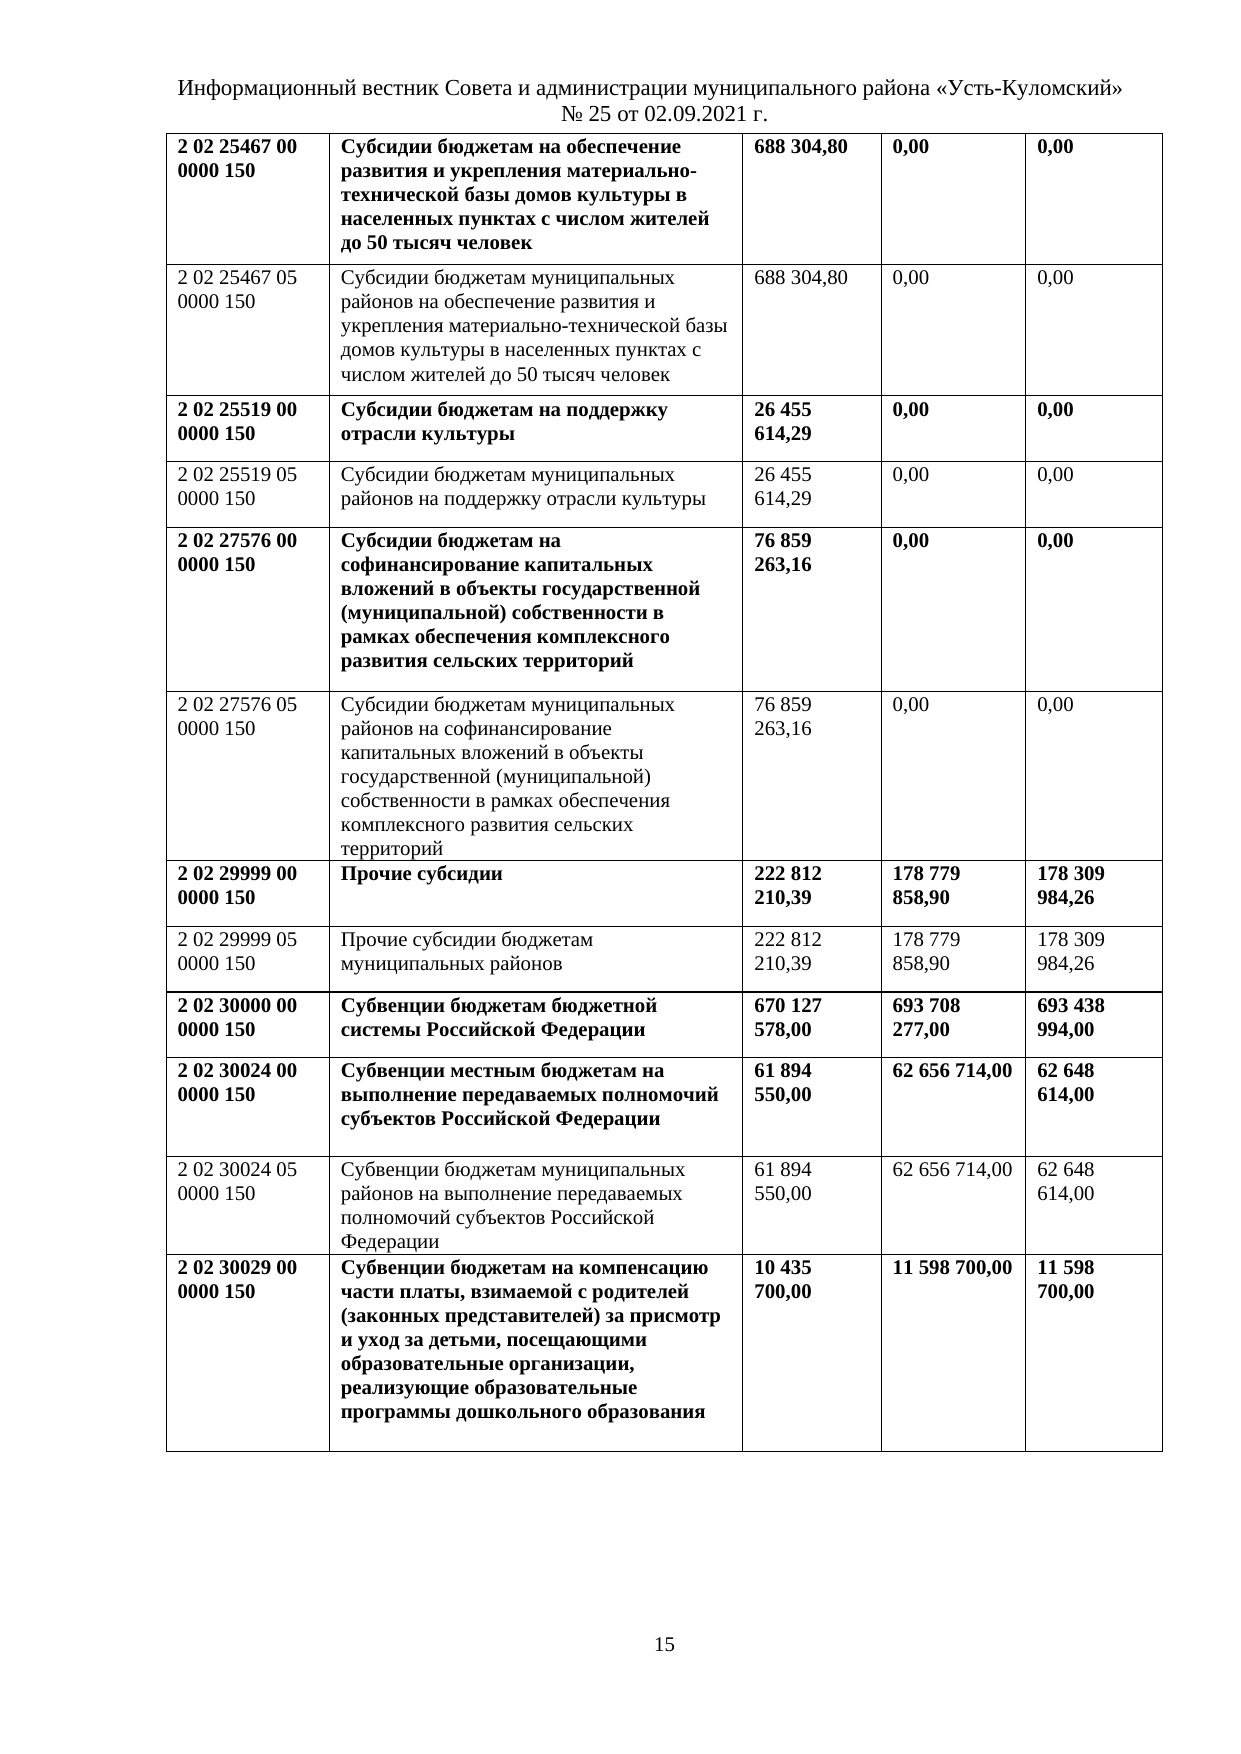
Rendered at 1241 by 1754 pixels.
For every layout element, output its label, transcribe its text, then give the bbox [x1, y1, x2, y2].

table_cell 688 304,80 [743, 134, 881, 264]
table_cell 2 02 27576 05 0000 150 [167, 692, 329, 860]
table_cell 2 02 30000 00 0000 150 [167, 993, 329, 1057]
table_cell 0,00 [882, 396, 1025, 461]
table_cell Прочие субсидии [330, 861, 742, 926]
table_cell Субвенции местным бюджетам на выполнение передаваемых полномочий субъектов Российской Федерации [330, 1058, 742, 1156]
table_cell 2 02 29999 05 0000 150 [167, 927, 329, 991]
table_cell 2 02 30024 00 0000 150 [167, 1058, 329, 1156]
table_cell 2 02 25519 05 0000 150 [167, 462, 329, 527]
table_cell 2 02 30024 05 0000 150 [167, 1157, 329, 1254]
table_cell 62 648 614,00 [1026, 1058, 1162, 1156]
table_cell 2 02 25519 00 0000 150 [167, 396, 329, 461]
table_cell Субсидии бюджетам муниципальных районов на софинансирование капитальных вложений в объекты государственной (муниципальной) собственности в рамках обеспечения комплексного развития сельских территорий [330, 692, 742, 860]
table_cell 0,00 [1026, 134, 1162, 264]
table_cell Субвенции бюджетам бюджетной системы Российской Федерации [330, 993, 742, 1057]
table_cell 76 859 263,16 [743, 528, 881, 691]
table_cell 62 656 714,00 [882, 1157, 1025, 1254]
table_cell 670 127 578,00 [743, 993, 881, 1057]
table_cell 0,00 [1026, 528, 1162, 691]
table_cell 0,00 [1026, 462, 1162, 527]
table_cell 693 708 277,00 [882, 993, 1025, 1057]
table_cell 2 02 25467 05 0000 150 [167, 265, 329, 395]
table_cell 11 598 700,00 [1026, 1255, 1162, 1451]
table_cell 178 309 984,26 [1026, 927, 1162, 991]
table_cell 0,00 [882, 462, 1025, 527]
table_cell Субсидии бюджетам на софинансирование капитальных вложений в объекты государственной (муниципальной) собственности в рамках обеспечения комплексного развития сельских территорий [330, 528, 742, 691]
table_cell 178 779 858,90 [882, 861, 1025, 926]
table_cell 62 656 714,00 [882, 1058, 1025, 1156]
table_cell Прочие субсидии бюджетам муниципальных районов [330, 927, 742, 991]
table_cell 0,00 [882, 692, 1025, 860]
table_cell 0,00 [1026, 692, 1162, 860]
table_cell 2 02 25467 00 0000 150 [167, 134, 329, 264]
table_cell 688 304,80 [743, 265, 881, 395]
table_cell Субсидии бюджетам муниципальных районов на поддержку отрасли культуры [330, 462, 742, 527]
table_cell 61 894 550,00 [743, 1157, 881, 1254]
table_cell Субсидии бюджетам муниципальных районов на обеспечение развития и укрепления материально-технической базы домов культуры в населенных пунктах с числом жителей до 50 тысяч человек [330, 265, 742, 395]
table_cell 10 435 700,00 [743, 1255, 881, 1451]
table_cell 0,00 [882, 265, 1025, 395]
table_cell 11 598 700,00 [882, 1255, 1025, 1451]
table_cell 2 02 29999 00 0000 150 [167, 861, 329, 926]
table_cell 0,00 [882, 528, 1025, 691]
table_cell Субсидии бюджетам на поддержку отрасли культуры [330, 396, 742, 461]
table_cell 0,00 [1026, 265, 1162, 395]
table_cell Субвенции бюджетам муниципальных районов на выполнение передаваемых полномочий субъектов Российской Федерации [330, 1157, 742, 1254]
table_cell Субсидии бюджетам на обеспечение развития и укрепления материально-технической базы домов культуры в населенных пунктах с числом жителей до 50 тысяч человек [330, 134, 742, 264]
table_cell 222 812 210,39 [743, 927, 881, 991]
table_cell 61 894 550,00 [743, 1058, 881, 1156]
table_cell 62 648 614,00 [1026, 1157, 1162, 1254]
table_cell 76 859 263,16 [743, 692, 881, 860]
table_cell 693 438 994,00 [1026, 993, 1162, 1057]
table_cell 26 455 614,29 [743, 396, 881, 461]
table_cell 178 309 984,26 [1026, 861, 1162, 926]
table_cell 178 779 858,90 [882, 927, 1025, 991]
table_cell 222 812 210,39 [743, 861, 881, 926]
table_cell 0,00 [882, 134, 1025, 264]
table_cell 0,00 [1026, 396, 1162, 461]
table_cell Субвенции бюджетам на компенсацию части платы, взимаемой с родителей (законных представителей) за присмотр и уход за детьми, посещающими образовательные организации, реализующие образовательные программы дошкольного образования [330, 1255, 742, 1451]
table_cell 2 02 27576 00 0000 150 [167, 528, 329, 691]
table_cell 26 455 614,29 [743, 462, 881, 527]
table_cell 2 02 30029 00 0000 150 [167, 1255, 329, 1451]
